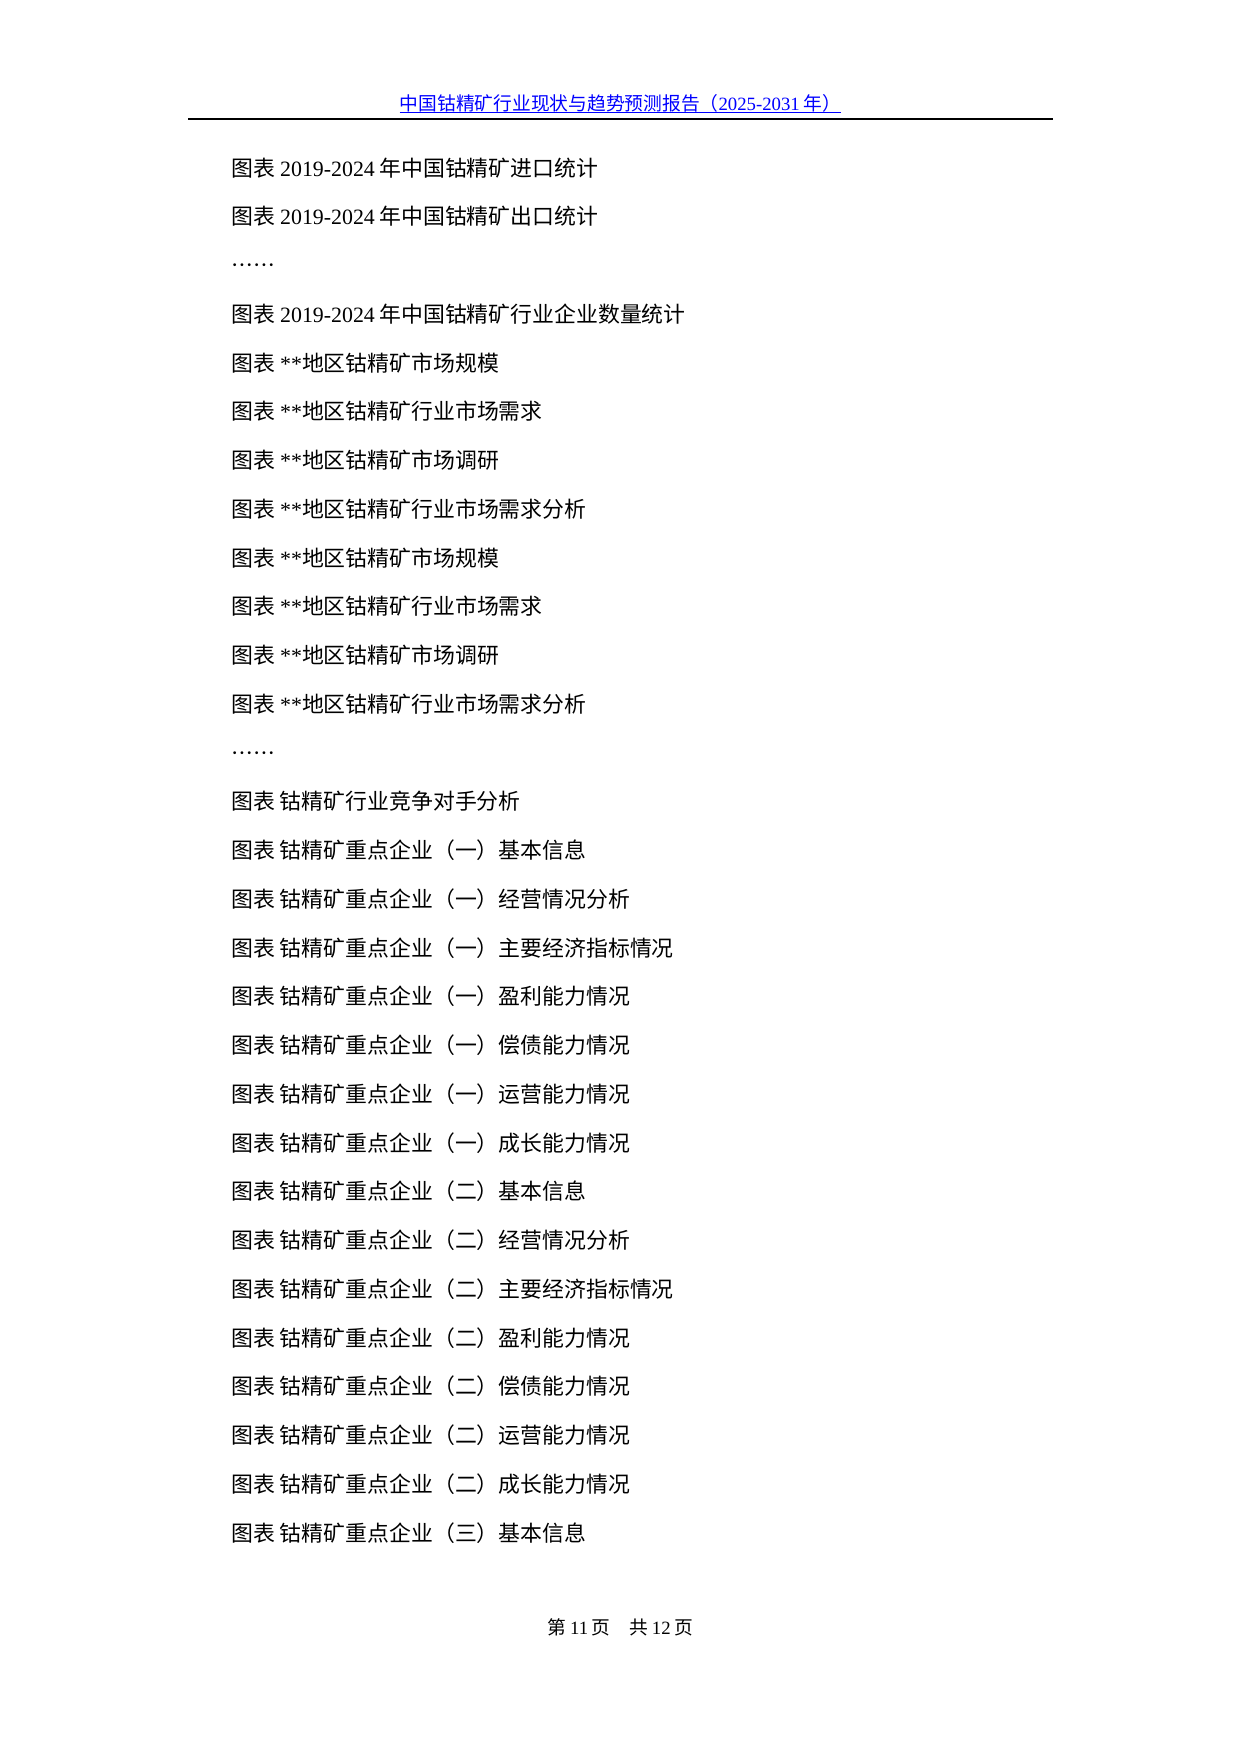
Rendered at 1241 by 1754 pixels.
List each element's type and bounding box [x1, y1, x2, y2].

text [187, 150, 1053, 1548]
